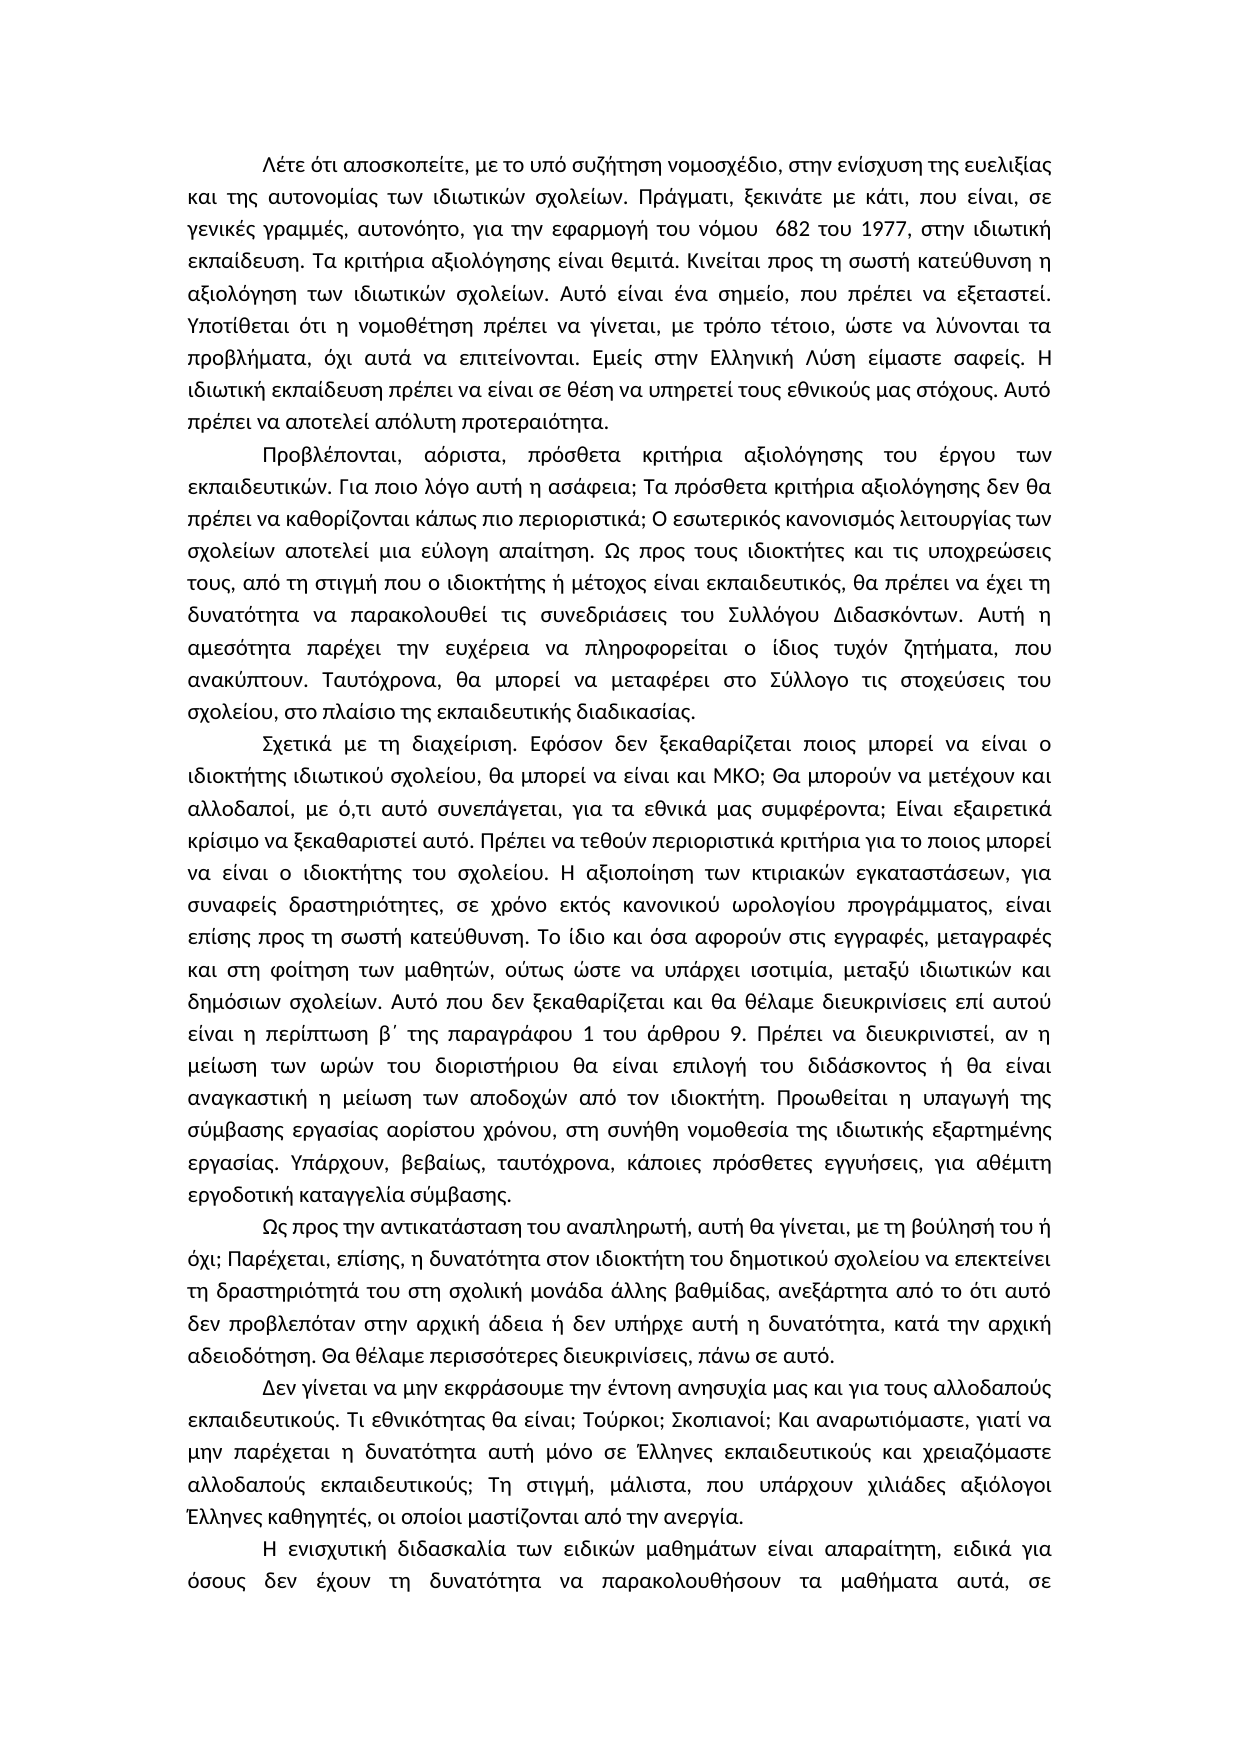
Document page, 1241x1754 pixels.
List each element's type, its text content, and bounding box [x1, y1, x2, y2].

text Δεν γίνεται να μην εκφράσουμε την έντονη ανησυχία μας και για τους αλλοδαπούς εκπαιδευτικούς. Τι εθνικότητας θα είναι; Τούρκοι; Σκοπιανοί; Και αναρωτιόμαστε, γιατί να μην παρέχεται η δυνατότητα αυτή μόνο σε Έλληνες εκπαιδευτικούς και χρειαζόμαστε αλλοδαπούς εκπαιδευτικούς; Τη στιγμή, μάλιστα, που υπάρχουν χιλιάδες αξιόλογοι Έλληνες καθηγητές, οι οποίοι μαστίζονται από την ανεργία. [187, 1373, 1053, 1530]
text Λέτε ότι αποσκοπείτε, με το υπό συζήτηση νομοσχέδιο, στην ενίσχυση της ευελιξίας και της αυτονομίας των ιδιωτικών σχολείων. Πράγματι, ξεκινάτε με κάτι, που είναι, σε γενικές γραμμές, αυτονόητο, για την εφαρμογή του νόμου 682 του 1977, στην ιδιωτική εκπαίδευση. Τα κριτήρια αξιολόγησης είναι θεμιτά. Κινείται προς τη σωστή κατεύθυνση η αξιολόγηση των ιδιωτικών σχολείων. Αυτό είναι ένα σημείο, που πρέπει να εξεταστεί. Υποτίθεται ότι η νομοθέτηση πρέπει να γίνεται, με τρόπο τέτοιο, ώστε να λύνονται τα προβλήματα, όχι αυτά να επιτείνονται. Εμείς στην Ελληνική Λύση είμαστε σαφείς. Η ιδιωτική εκπαίδευση πρέπει να είναι σε θέση να υπηρετεί τους εθνικούς μας στόχους. Αυτό πρέπει να αποτελεί απόλυτη προτεραιότητα. [187, 150, 1053, 436]
text Ως προς την αντικατάσταση του αναπληρωτή, αυτή θα γίνεται, με τη βούλησή του ή όχι; Παρέχεται, επίσης, η δυνατότητα στον ιδιοκτήτη του δημοτικού σχολείου να επεκτείνει τη δραστηριότητά του στη σχολική μονάδα άλλης βαθμίδας, ανεξάρτητα από το ότι αυτό δεν προβλεπόταν στην αρχική άδεια ή δεν υπήρχε αυτή η δυνατότητα, κατά την αρχική αδειοδότηση. Θα θέλαμε περισσότερες διευκρινίσεις, πάνω σε αυτό. [187, 1212, 1053, 1369]
text Σχετικά με τη διαχείριση. Εφόσον δεν ξεκαθαρίζεται ποιος μπορεί να είναι ο ιδιοκτήτης ιδιωτικού σχολείου, θα μπορεί να είναι και ΜΚΟ; Θα μπορούν να μετέχουν και αλλοδαποί, με ό,τι αυτό συνεπάγεται, για τα εθνικά μας συμφέροντα; Είναι εξαιρετικά κρίσιμο να ξεκαθαριστεί αυτό. Πρέπει να τεθούν περιοριστικά κριτήρια για το ποιος μπορεί να είναι ο ιδιοκτήτης του σχολείου. Η αξιοποίηση των κτιριακών εγκαταστάσεων, για συναφείς δραστηριότητες, σε χρόνο εκτός κανονικού ωρολογίου προγράμματος, είναι επίσης προς τη σωστή κατεύθυνση. Το ίδιο και όσα αφορούν στις εγγραφές, μεταγραφές και στη φοίτηση των μαθητών, ούτως ώστε να υπάρχει ισοτιμία, μεταξύ ιδιωτικών και δημόσιων σχολείων. Αυτό που δεν ξεκαθαρίζεται και θα θέλαμε διευκρινίσεις επί αυτού είναι η περίπτωση β΄ της παραγράφου 1 του άρθρου 9. Πρέπει να διευκρινιστεί, αν η μείωση των ωρών του διοριστήριου θα είναι επιλογή του διδάσκοντος ή θα είναι αναγκαστική η μείωση των αποδοχών από τον ιδιοκτήτη. Προωθείται η υπαγωγή της σύμβασης εργασίας αορίστου χρόνου, στη συνήθη νομοθεσία της ιδιωτικής εξαρτημένης εργασίας. Υπάρχουν, βεβαίως, ταυτόχρονα, κάποιες πρόσθετες εγγυήσεις, για αθέμιτη εργοδοτική καταγγελία σύμβασης. [187, 729, 1053, 1208]
text Προβλέπονται, αόριστα, πρόσθετα κριτήρια αξιολόγησης του έργου των εκπαιδευτικών. Για ποιο λόγο αυτή η ασάφεια; Τα πρόσθετα κριτήρια αξιολόγησης δεν θα πρέπει να καθορίζονται κάπως πιο περιοριστικά; Ο εσωτερικός κανονισμός λειτουργίας των σχολείων αποτελεί μια εύλογη απαίτηση. Ως προς τους ιδιοκτήτες και τις υποχρεώσεις τους, από τη στιγμή που ο ιδιοκτήτης ή μέτοχος είναι εκπαιδευτικός, θα πρέπει να έχει τη δυνατότητα να παρακολουθεί τις συνεδριάσεις του Συλλόγου Διδασκόντων. Αυτή η αμεσότητα παρέχει την ευχέρεια να πληροφορείται ο ίδιος τυχόν ζητήματα, που ανακύπτουν. Ταυτόχρονα, θα μπορεί να μεταφέρει στο Σύλλογο τις στοχεύσεις του σχολείου, στο πλαίσιο της εκπαιδευτικής διαδικασίας. [187, 440, 1053, 725]
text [187, 1534, 1053, 1594]
